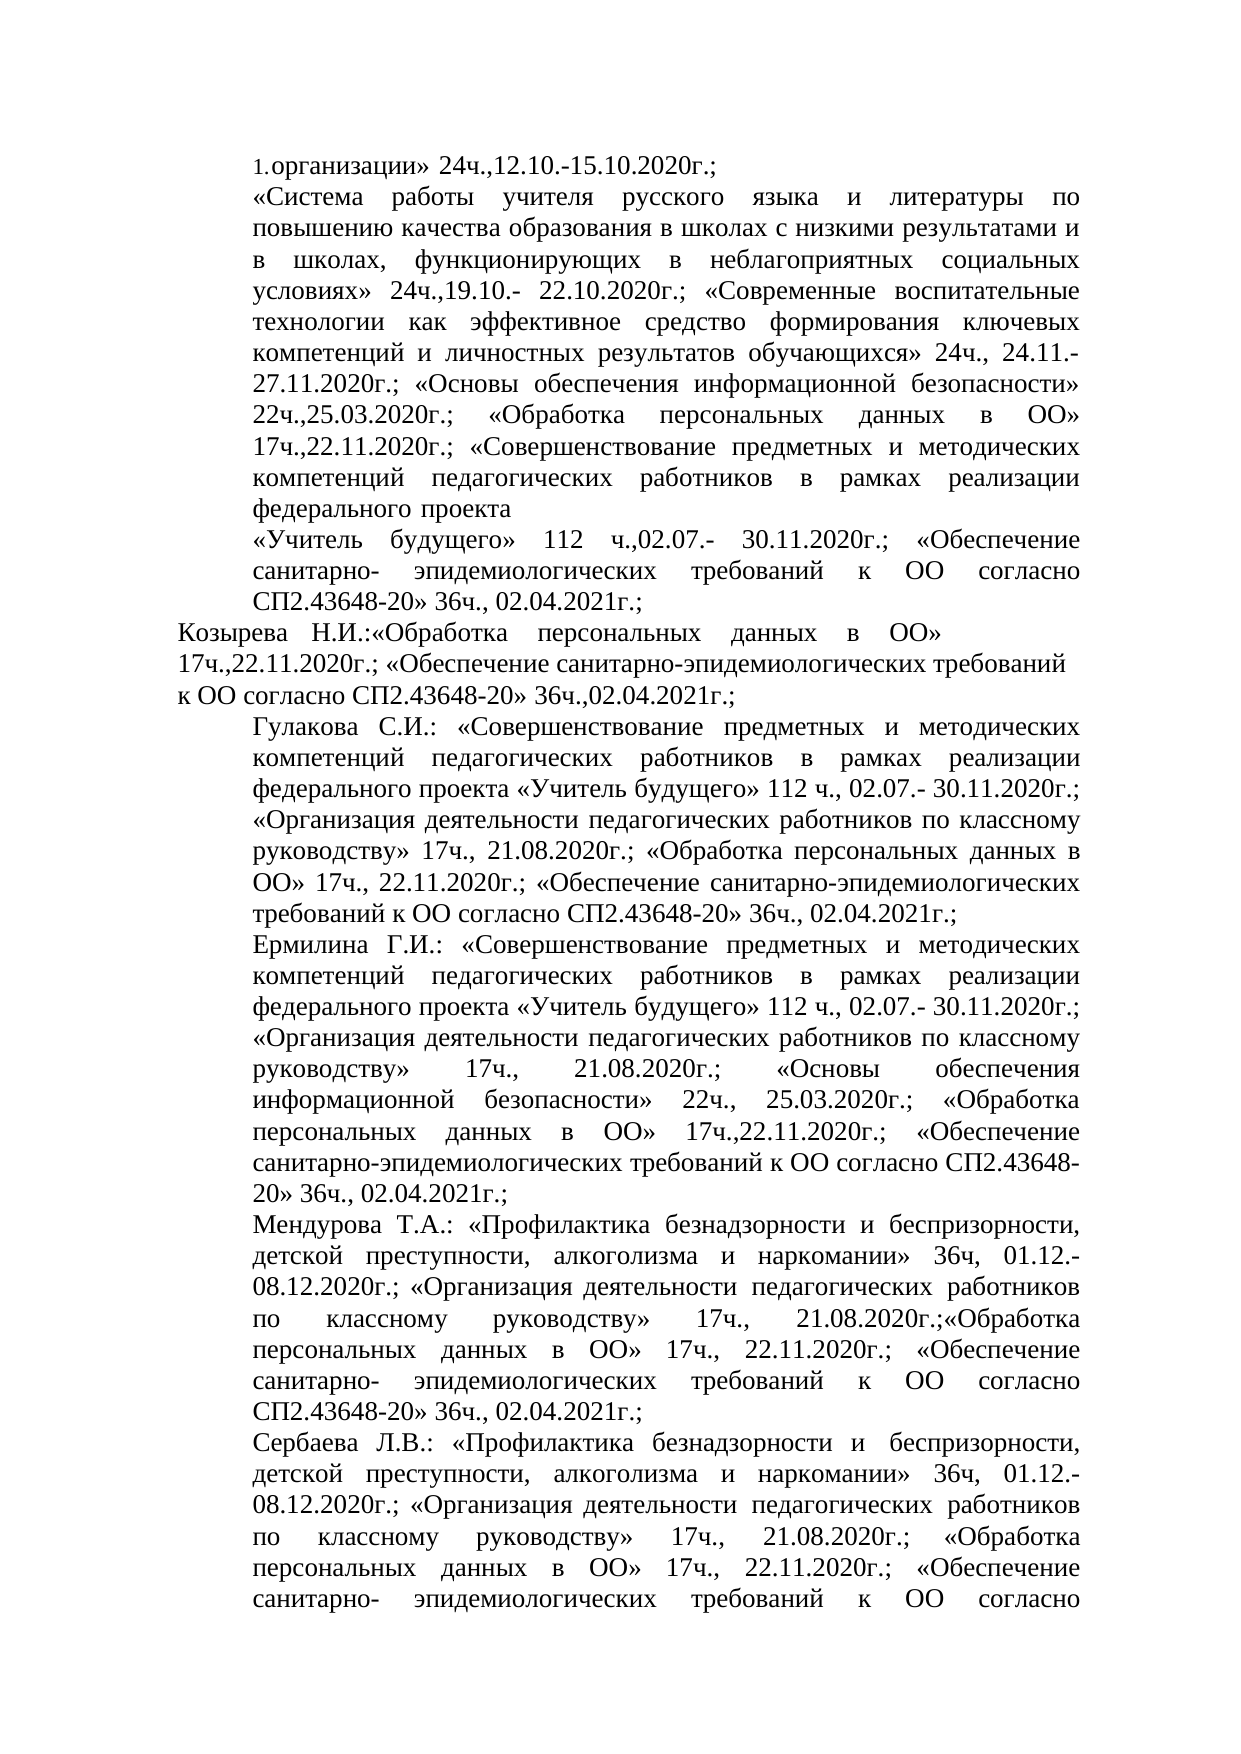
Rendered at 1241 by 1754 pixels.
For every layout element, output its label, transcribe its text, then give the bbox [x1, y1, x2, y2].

text «Учитель будущего» 112 ч.,02.07.- 30.11.2020г.; «Обеспечение санитарно- эпидемиологических требований к ОО согласно СП2.43648-20» 36ч., 02.04.2021г.; [252, 523, 1080, 616]
text к ОО согласно СП2.43648-20» 36ч.,02.04.2021г.; [177, 679, 1152, 710]
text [252, 1426, 1080, 1613]
text Гулакова С.И.: «Совершенствование предметных и методических компетенций педагогических работников в рамках реализации федерального проекта «Учитель будущего» 112 ч., 02.07.- 30.11.2020г.; «Организация деятельности педагогических работников по классному руководству» 17ч., 21.08.2020г.; «Обработка персональных данных в ОО» 17ч., 22.11.2020г.; «Обеспечение санитарно-эпидемиологических требований к ОО согласно СП2.43648-20» 36ч., 02.04.2021г.; [252, 710, 1080, 928]
list организации» 24ч.,12.10.-15.10.2020г.; [252, 149, 1080, 180]
text Козырева Н.И.:«Обработка персональных данных в ОО» 17ч.,22.11.2020г.; «Обеспечение санитарно-эпидемиологических требований [177, 616, 1152, 679]
text Ермилина Г.И.: «Совершенствование предметных и методических компетенций педагогических работников в рамках реализации федерального проекта «Учитель будущего» 112 ч., 02.07.- 30.11.2020г.; «Организация деятельности педагогических работников по классному руководству» 17ч., 21.08.2020г.; «Основы обеспечения информационной безопасности» 22ч., 25.03.2020г.; «Обработка персональных данных в ОО» 17ч.,22.11.2020г.; «Обеспечение санитарно-эпидемиологических требований к ОО согласно СП2.43648-20» 36ч., 02.04.2021г.; [252, 928, 1080, 1208]
text «Система работы учителя русского языка и литературы по повышению качества образования в школах с низкими результатами и в школах, функционирующих в неблагоприятных социальных условиях» 24ч.,19.10.- 22.10.2020г.; «Современные воспитательные технологии как эффективное средство формирования ключевых компетенций и личностных результатов обучающихся» 24ч., 24.11.- 27.11.2020г.; «Основы обеспечения информационной безопасности» 22ч.,25.03.2020г.; «Обработка персональных данных в ОО» 17ч.,22.11.2020г.; «Совершенствование предметных и методических компетенций педагогических работников в рамках реализации федерального проекта [252, 180, 1080, 523]
text Мендурова Т.А.: «Профилактика безнадзорности и беспризорности, детской преступности, алкоголизма и наркомании» 36ч, 01.12.-08.12.2020г.; «Организация деятельности педагогических работников по классному руководству» 17ч., 21.08.2020г.;«Обработка персональных данных в ОО» 17ч., 22.11.2020г.; «Обеспечение санитарно- эпидемиологических требований к ОО согласно СП2.43648-20» 36ч., 02.04.2021г.; [252, 1208, 1080, 1426]
